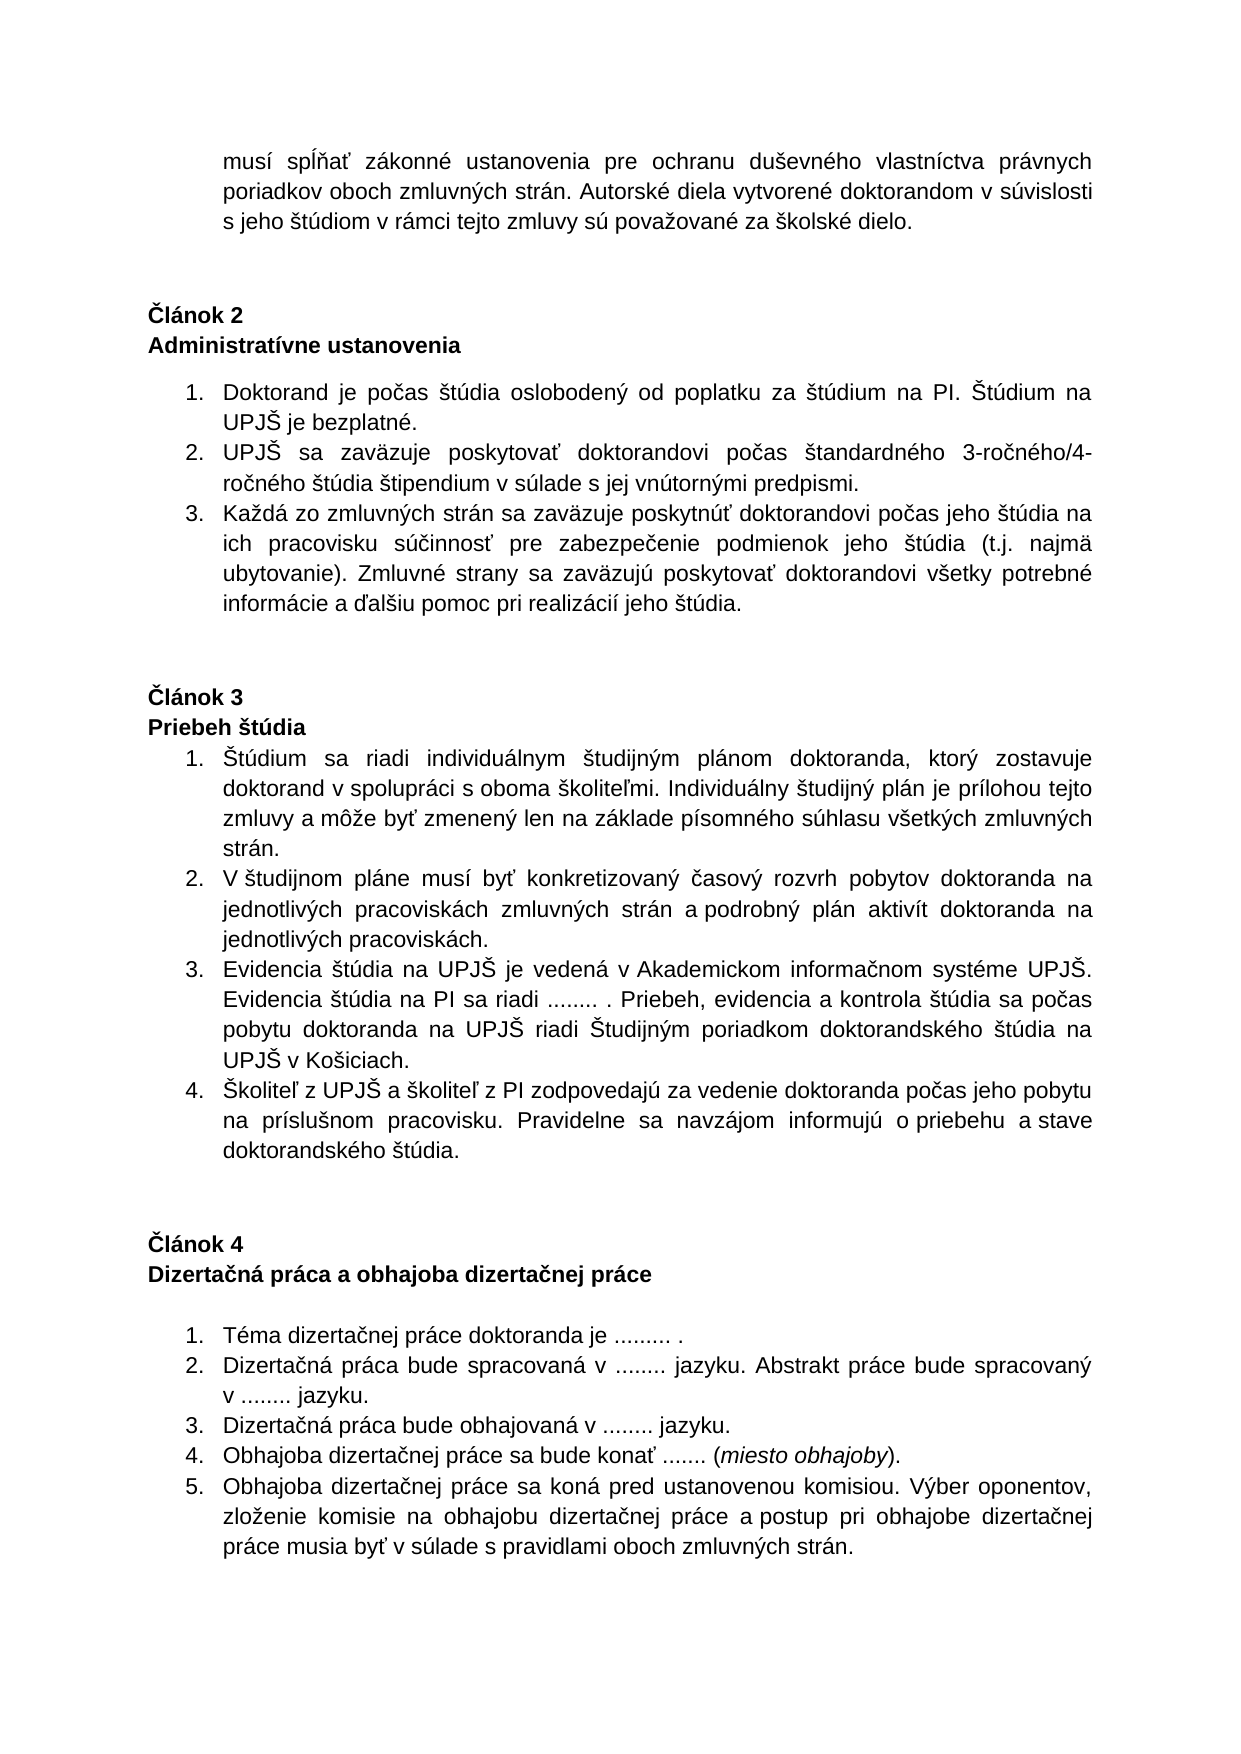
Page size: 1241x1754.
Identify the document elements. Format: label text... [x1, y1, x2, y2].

list Každá zo zmluvných strán sa zaväzuje poskytnúť doktorandovi počas jeho štúdia na ich pracovisku súčinnosť pre zabezpečenie podmienok jeho štúdia (t.j. najmä ubytovanie). Zmluvné strany sa zaväzujú poskytovať doktorandovi všetky potrebné informácie a ďalšiu pomoc pri realizácií jeho štúdia. [185, 500, 1093, 617]
list Dizertačná práca bude obhajovaná v ........ jazyku. [185, 1412, 1093, 1438]
list Doktorand je počas štúdia oslobodený od poplatku za štúdium na PI. Štúdium na UPJŠ je bezplatné. [185, 379, 1093, 435]
list V študijnom pláne musí byť konkretizovaný časový rozvrh pobytov doktoranda na jednotlivých pracoviskách zmluvných strán a podrobný plán aktivít doktoranda na jednotlivých pracoviskách. [185, 865, 1093, 952]
list Dizertačná práca bude spracovaná v ........ jazyku. Abstrakt práce bude spracovaný v ........ jazyku. [185, 1352, 1093, 1408]
list Téma dizertačnej práce doktoranda je ......... . [185, 1322, 1093, 1348]
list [185, 148, 1093, 234]
list Priebeh štúdia [148, 714, 1093, 741]
text Článok 2 [148, 302, 1093, 328]
list Školiteľ z UPJŠ a školiteľ z PI zodpovedajú za vedenie doktoranda počas jeho pobytu na príslušnom pracovisku. Pravidelne sa navzájom informujú o priebehu a stave doktorandského štúdia. [185, 1077, 1093, 1163]
text Administratívne ustanovenia [148, 332, 1093, 358]
list Obhajoba dizertačnej práce sa koná pred ustanovenou komisiou. Výber oponentov, zloženie komisie na obhajobu dizertačnej práce a postup pri obhajobe dizertačnej práce musia byť v súlade s pravidlami oboch zmluvných strán. [185, 1473, 1093, 1559]
list UPJŠ sa zaväzuje poskytovať doktorandovi počas štandardného 3-ročného/4-ročného štúdia štipendium v súlade s jej vnútornými predpismi. [185, 439, 1093, 496]
list Článok 3 [148, 684, 1093, 710]
list Štúdium sa riadi individuálnym študijným plánom doktoranda, ktorý zostavuje doktorand v spolupráci s oboma školiteľmi. Individuálny študijný plán je prílohou tejto zmluvy a môže byť zmenený len na základe písomného súhlasu všetkých zmluvných strán. [185, 744, 1093, 861]
list Evidencia štúdia na UPJŠ je vedená v Akademickom informačnom systéme UPJŠ. Evidencia štúdia na PI sa riadi ........ . Priebeh, evidencia a kontrola štúdia sa počas pobytu doktoranda na UPJŠ riadi Študijným poriadkom doktorandského štúdia na UPJŠ v Košiciach. [185, 956, 1093, 1073]
list Dizertačná práca a obhajoba dizertačnej práce [148, 1261, 1093, 1287]
list Obhajoba dizertačnej práce sa bude konať ....... (miesto obhajoby). [185, 1442, 1093, 1469]
list Článok 4 [148, 1231, 1093, 1257]
